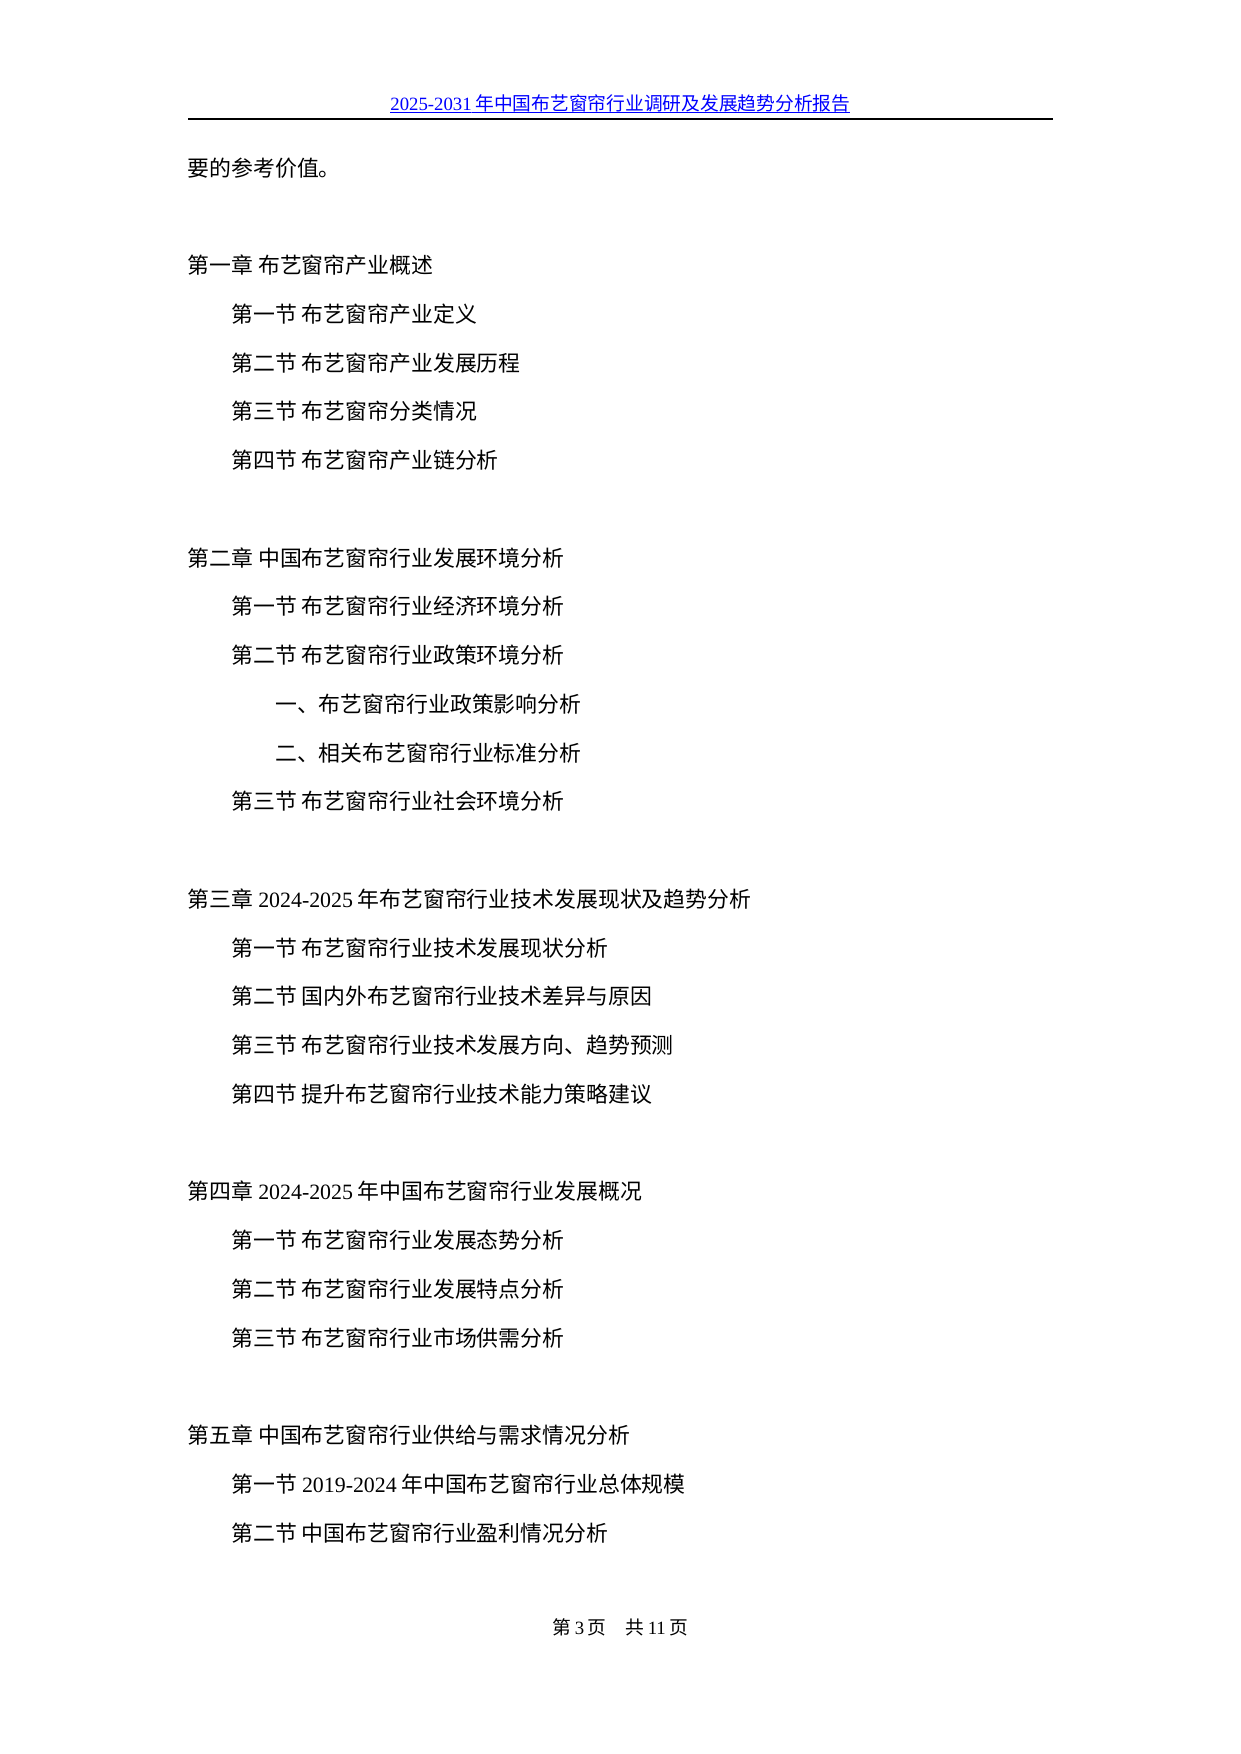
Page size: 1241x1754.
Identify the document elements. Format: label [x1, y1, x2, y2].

text [187, 150, 1053, 1548]
